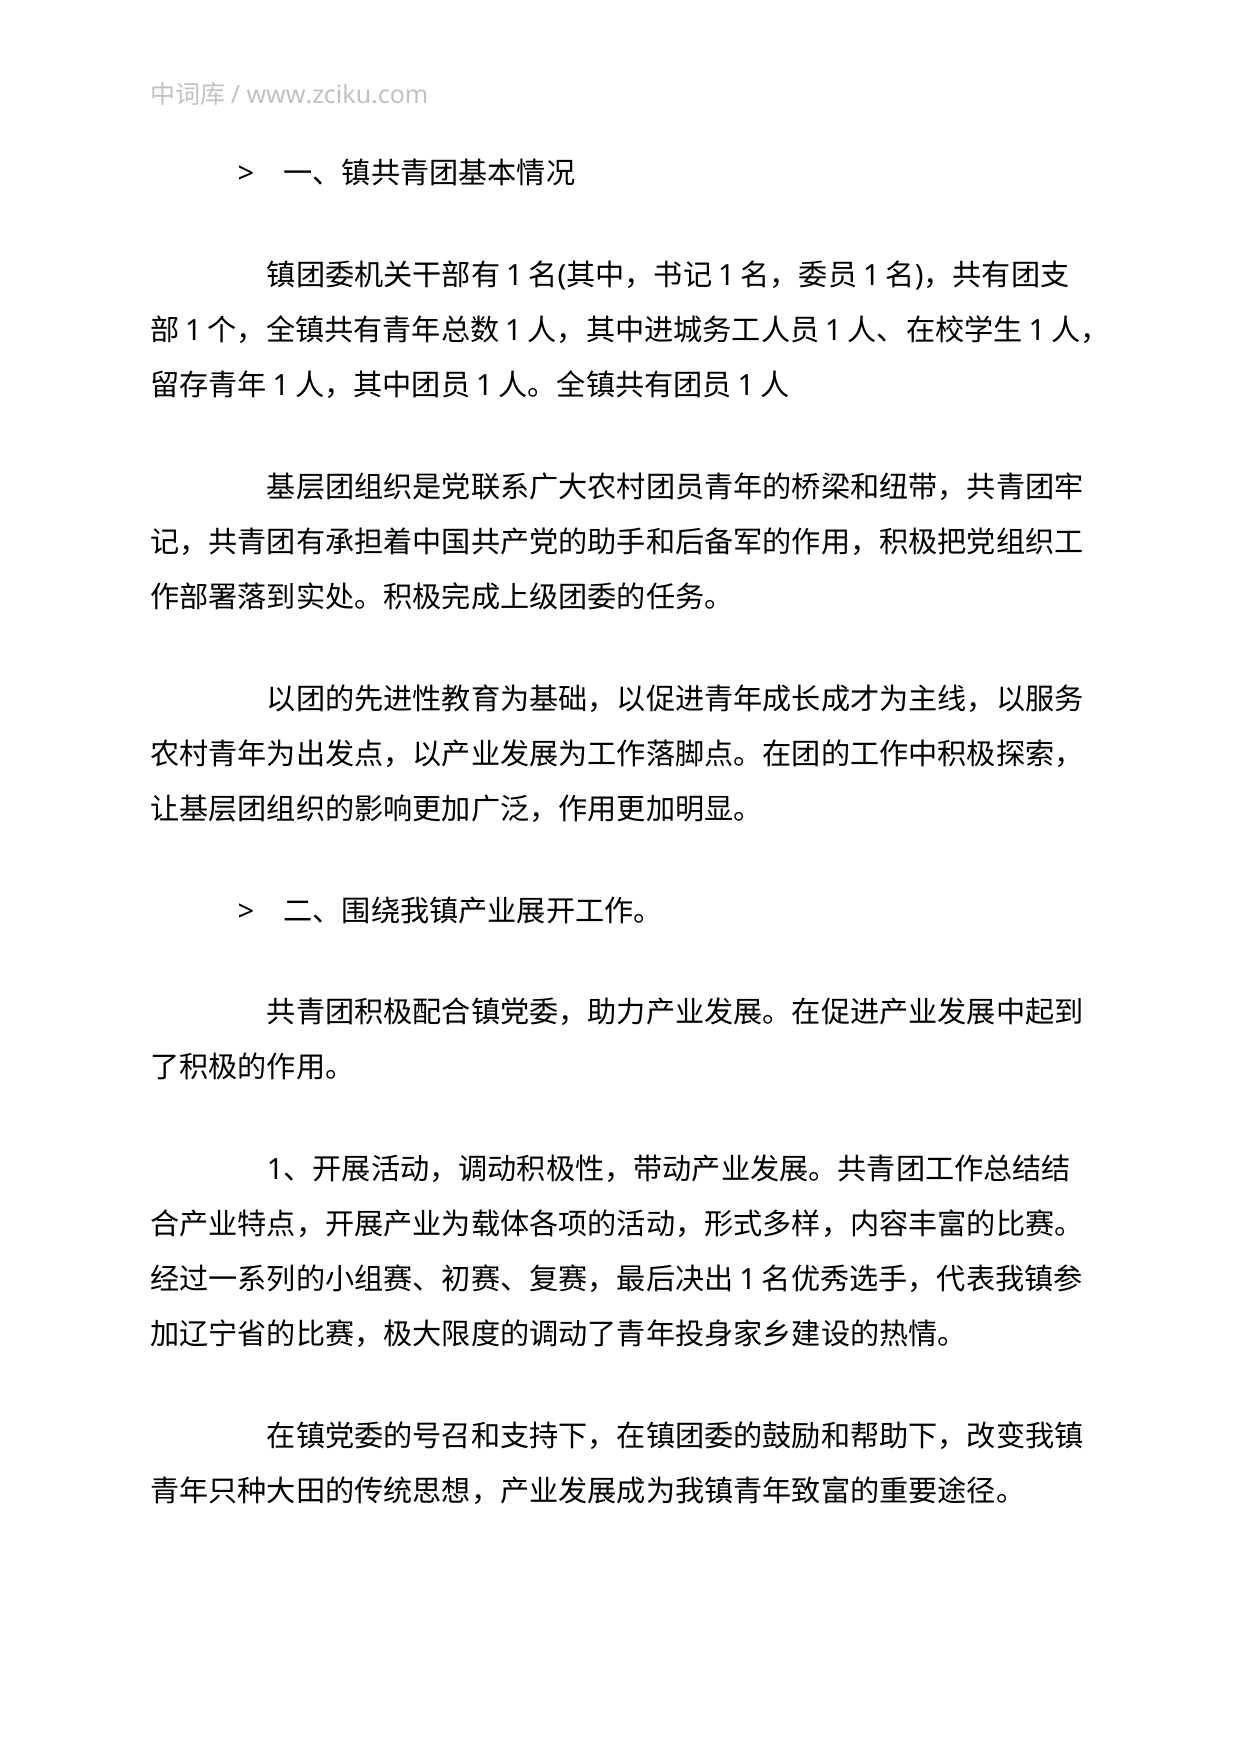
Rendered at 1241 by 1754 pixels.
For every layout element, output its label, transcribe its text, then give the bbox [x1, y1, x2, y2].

text 基层团组织是党联系广大农村团员青年的桥梁和纽带，共青团牢记，共青团有承担着中国共产党的助手和后备军的作用，积极把党组织工作部署落到实处。积极完成上级团委的任务。 [150, 464, 1090, 616]
text 在镇党委的号召和支持下，在镇团委的鼓励和帮助下，改变我镇青年只种大田的传统思想，产业发展成为我镇青年致富的重要途径。 [150, 1412, 1090, 1509]
text > 一、镇共青团基本情况 [150, 150, 1090, 192]
text 共青团积极配合镇党委，助力产业发展。在促进产业发展中起到了积极的作用。 [150, 989, 1090, 1086]
text 1、开展活动，调动积极性，带动产业发展。共青团工作总结结合产业特点，开展产业为载体各项的活动，形式多样，内容丰富的比赛。经过一系列的小组赛、初赛、复赛，最后决出1名优秀选手，代表我镇参加辽宁省的比赛，极大限度的调动了青年投身家乡建设的热情。 [150, 1146, 1090, 1353]
text 以团的先进性教育为基础，以促进青年成长成才为主线，以服务农村青年为出发点，以产业发展为工作落脚点。在团的工作中积极探索，让基层团组织的影响更加广泛，作用更加明显。 [150, 676, 1090, 828]
text > 二、围绕我镇产业展开工作。 [150, 887, 1090, 929]
text 镇团委机关干部有1名(其中，书记1名，委员1名)，共有团支部1个，全镇共有青年总数1人，其中进城务工人员1人、在校学生1人，留存青年1人，其中团员1人。全镇共有团员1人 [150, 252, 1090, 404]
